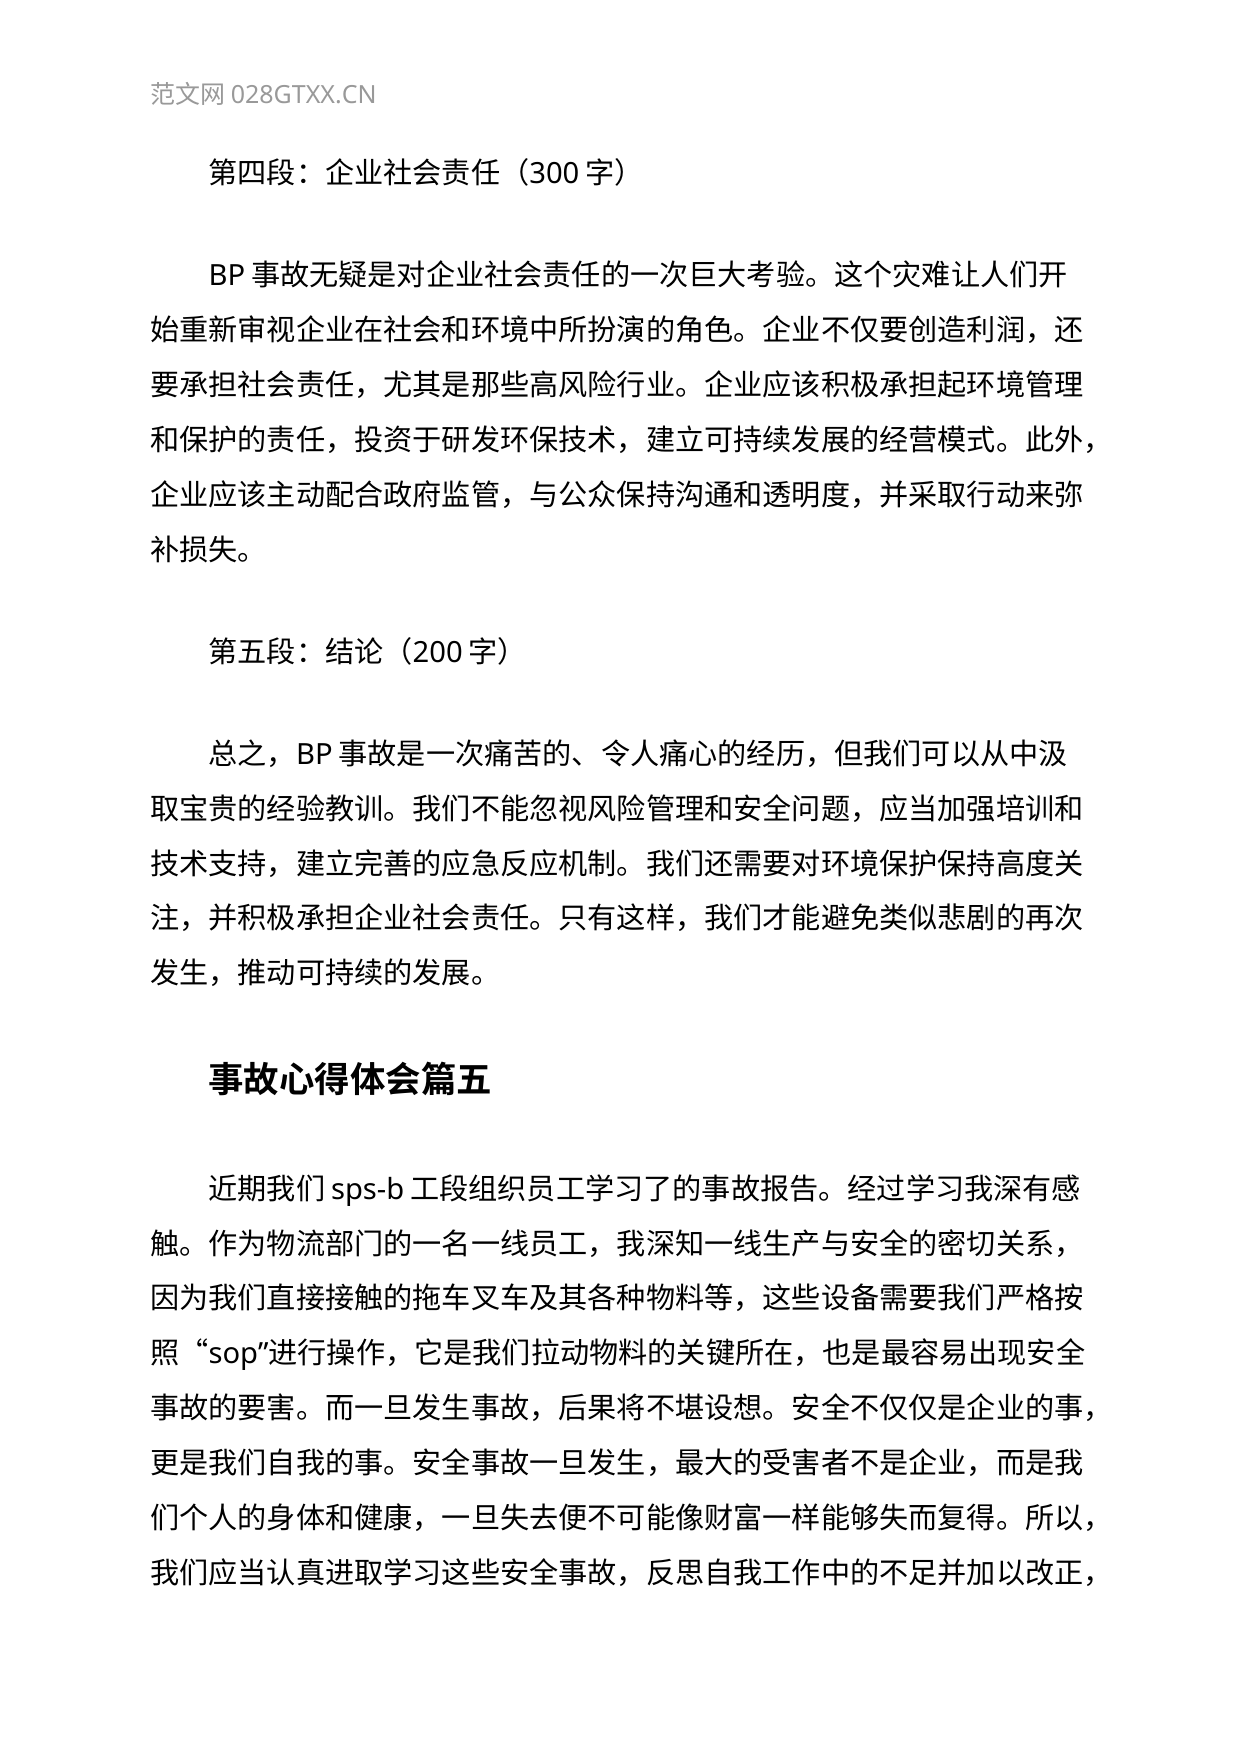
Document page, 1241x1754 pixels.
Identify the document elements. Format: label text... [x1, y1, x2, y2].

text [150, 1165, 1090, 1592]
text 第五段：结论（200字） [150, 628, 1090, 671]
text 第四段：企业社会责任（300字） [150, 150, 1090, 192]
text 总之，BP事故是一次痛苦的、令人痛心的经历，但我们可以从中汲取宝贵的经验教训。我们不能忽视风险管理和安全问题，应当加强培训和技术支持，建立完善的应急反应机制。我们还需要对环境保护保持高度关注，并积极承担企业社会责任。只有这样，我们才能避免类似悲剧的再次发生，推动可持续的发展。 [150, 730, 1090, 992]
text 事故心得体会篇五 [150, 1052, 1090, 1103]
text BP事故无疑是对企业社会责任的一次巨大考验。这个灾难让人们开始重新审视企业在社会和环境中所扮演的角色。企业不仅要创造利润，还要承担社会责任，尤其是那些高风险行业。企业应该积极承担起环境管理和保护的责任，投资于研发环保技术，建立可持续发展的经营模式。此外，企业应该主动配合政府监管，与公众保持沟通和透明度，并采取行动来弥补损失。 [150, 252, 1090, 569]
